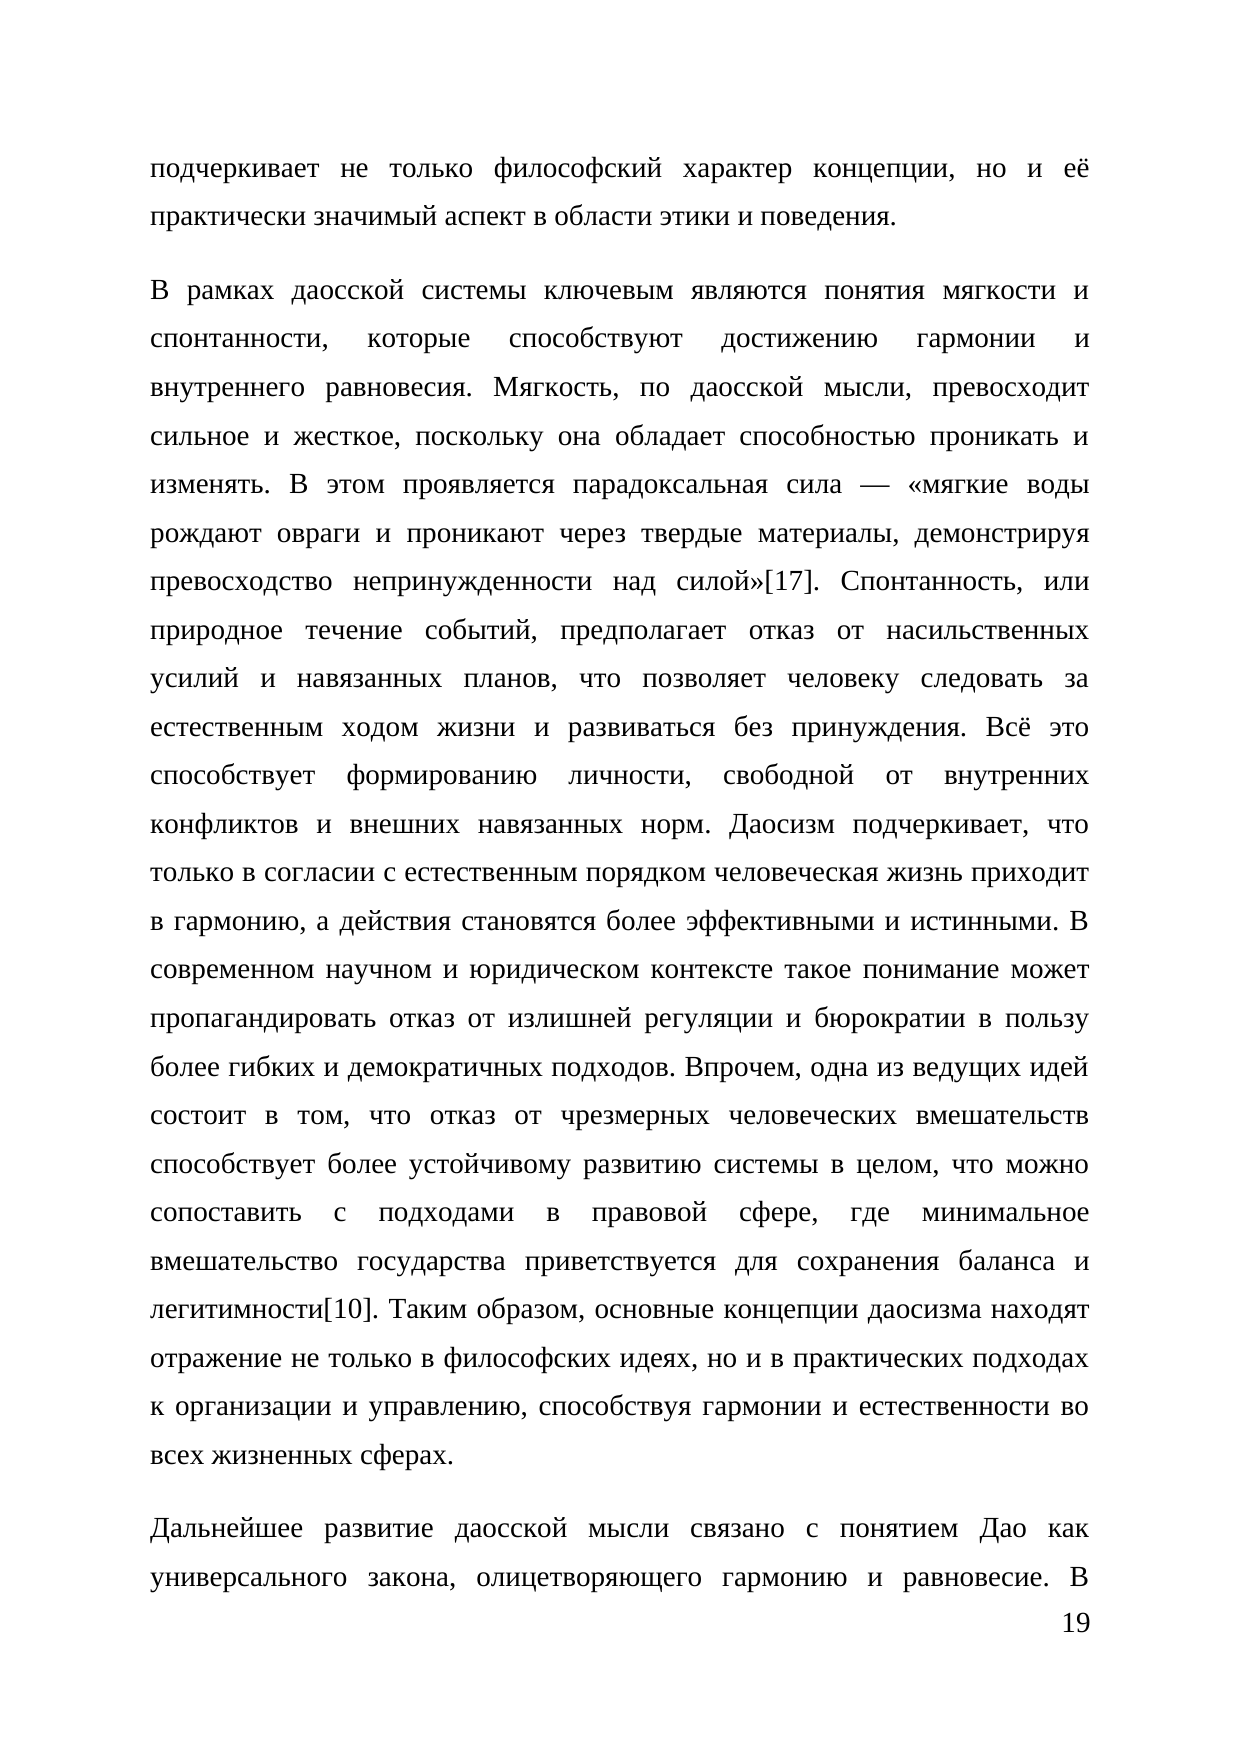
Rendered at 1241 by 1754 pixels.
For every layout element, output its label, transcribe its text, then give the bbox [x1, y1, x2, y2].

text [150, 1511, 1090, 1593]
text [150, 150, 1090, 232]
text В рамках даосской системы ключевым являются понятия мягкости и спонтанности, которые способствуют достижению гармонии и внутреннего равновесия. Мягкость, по даосской мысли, превосходит сильное и жесткое, поскольку она обладает способностью проникать и изменять. В этом проявляется парадоксальная сила — «мягкие воды рождают овраги и проникают через твердые материалы, демонстрируя превосходство непринужденности над силой»[17]. Спонтанность, или природное течение событий, предполагает отказ от насильственных усилий и навязанных планов, что позволяет человеку следовать за естественным ходом жизни и развиваться без принуждения. Всё это способствует формированию личности, свободной от внутренних конфликтов и внешних навязанных норм. Даосизм подчеркивает, что только в согласии с естественным порядком человеческая жизнь приходит в гармонию, а действия становятся более эффективными и истинными. В современном научном и юридическом контексте такое понимание может пропагандировать отказ от излишней регуляции и бюрократии в пользу более гибких и демократичных подходов. Впрочем, одна из ведущих идей состоит в том, что отказ от чрезмерных человеческих вмешательств способствует более устойчивому развитию системы в целом, что можно сопоставить с подходами в правовой сфере, где минимальное вмешательство государства приветствуется для сохранения баланса и легитимности[10]. Таким образом, основные концепции даосизма находят отражение не только в философских идеях, но и в практических подходах к организации и управлению, способствуя гармонии и естественности во всех жизненных сферах. [150, 272, 1090, 1471]
